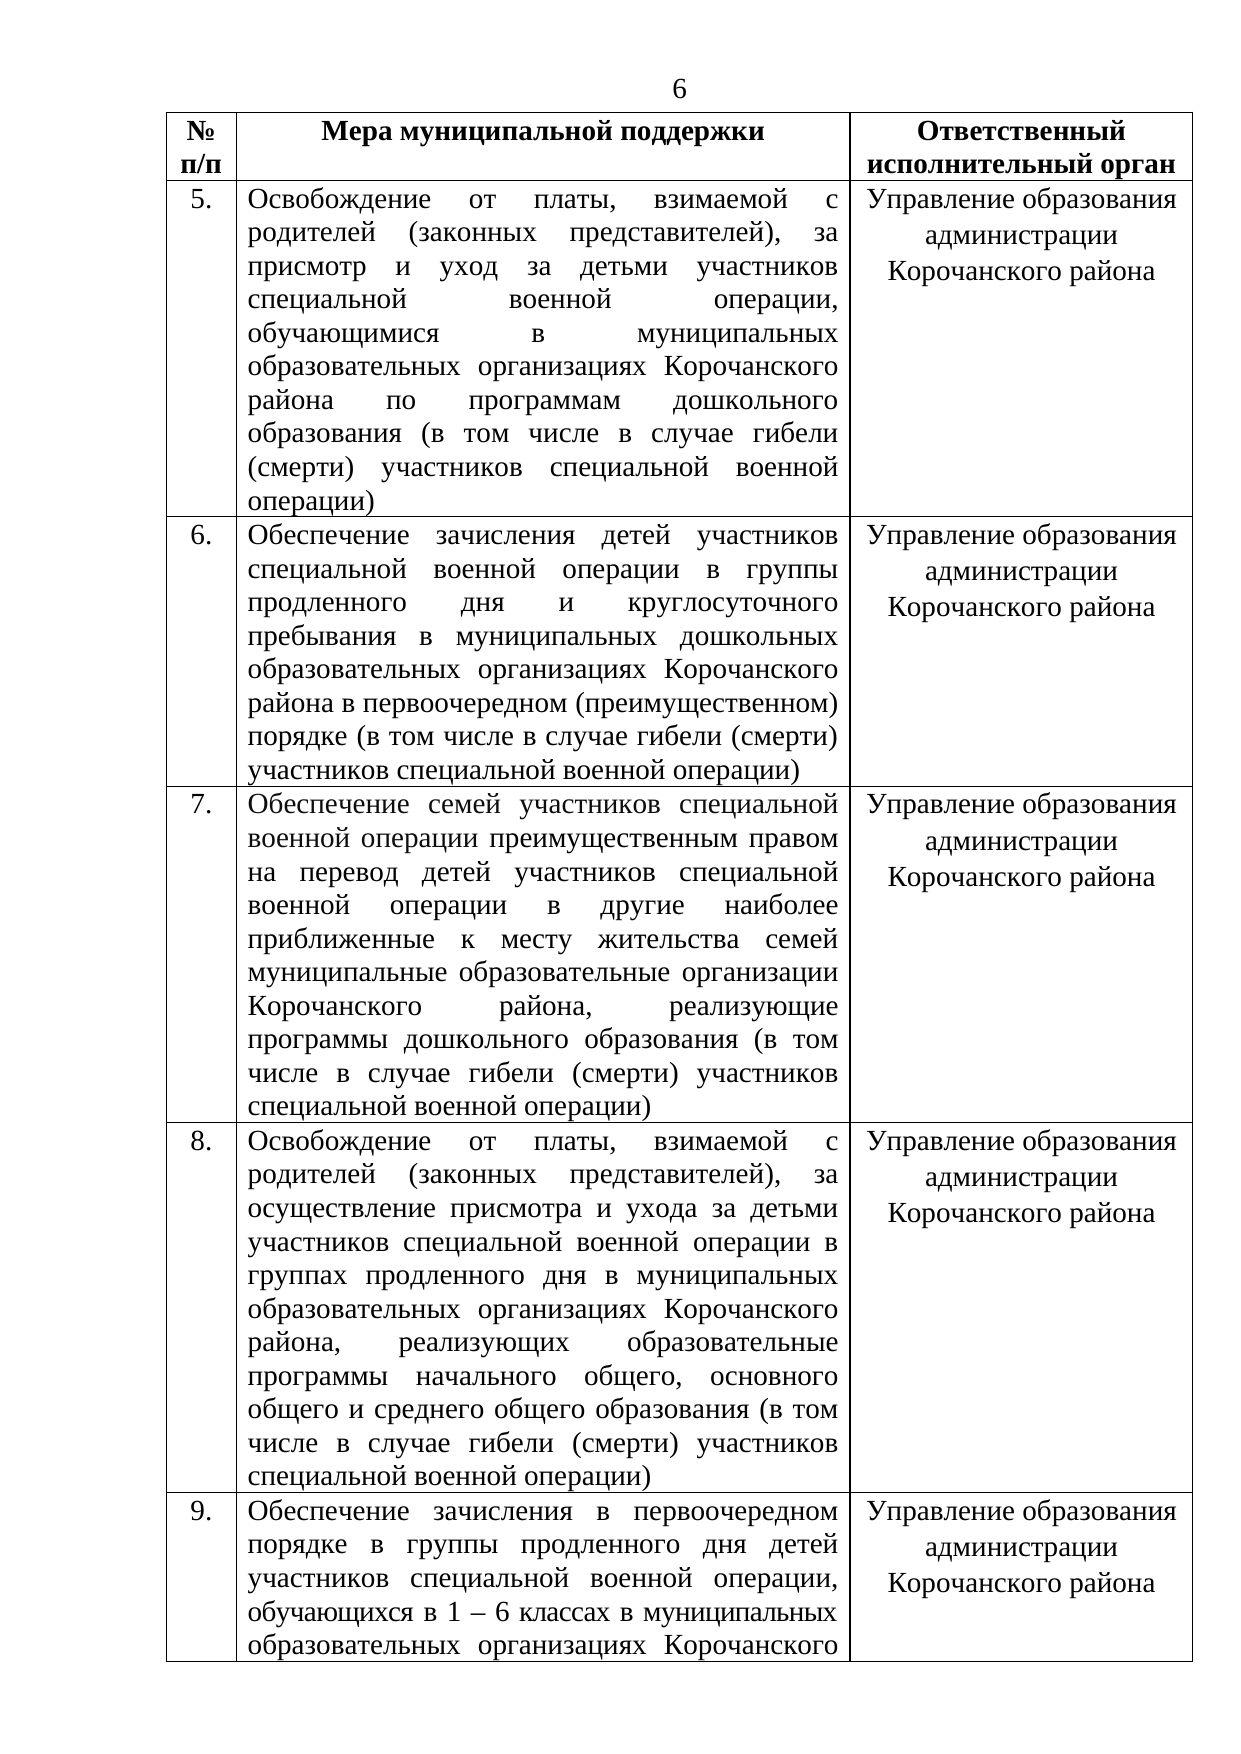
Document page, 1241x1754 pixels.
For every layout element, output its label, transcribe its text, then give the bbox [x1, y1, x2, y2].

table_header Ответственный исполнительный орган [851, 113, 1192, 180]
table_cell Управление образования администрации Корочанского района [851, 1123, 1192, 1492]
table_cell Обеспечение зачисления детей участников специальной военной операции в группы продленного дня и круглосуточного пребывания в муниципальных дошкольных образовательных организациях Корочанского района в первоочередном (преимущественном) порядке (в том числе в случае гибели (смерти) участников специальной военной операции) [237, 517, 849, 786]
table_cell Управление образования администрации Корочанского района [851, 787, 1192, 1122]
table_cell Освобождение от платы, взимаемой с родителей (законных представителей), за присмотр и уход за детьми участников специальной военной операции, обучающимися в муниципальных образовательных организациях Корочанского района по программам дошкольного образования (в том числе в случае гибели (смерти) участников специальной военной операции) [237, 181, 849, 516]
table_cell Управление образования администрации Корочанского района [851, 517, 1192, 786]
table_cell 8. [167, 1123, 236, 1492]
table_cell 9. [167, 1493, 236, 1661]
table_cell Обеспечение семей участников специальной военной операции преимущественным правом на перевод детей участников специальной военной операции в другие наиболее приближенные к месту жительства семей муниципальные образовательные организации Корочанского района, реализующие программы дошкольного образования (в том числе в случае гибели (смерти) участников специальной военной операции) [237, 787, 849, 1122]
table_header Мера муниципальной поддержки [237, 113, 849, 180]
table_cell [851, 181, 1192, 516]
table_header № п/п [167, 113, 236, 180]
table_cell 7. [167, 787, 236, 1122]
table_cell 5. [167, 181, 236, 516]
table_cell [237, 1493, 849, 1661]
table_cell 6. [167, 517, 236, 786]
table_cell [851, 1493, 1192, 1661]
table_cell Освобождение от платы, взимаемой с родителей (законных представителей), за осуществление присмотра и ухода за детьми участников специальной военной операции в группах продленного дня в муниципальных образовательных организациях Корочанского района, реализующих образовательные программы начального общего, основного общего и среднего общего образования (в том числе в случае гибели (смерти) участников специальной военной операции) [237, 1123, 849, 1492]
